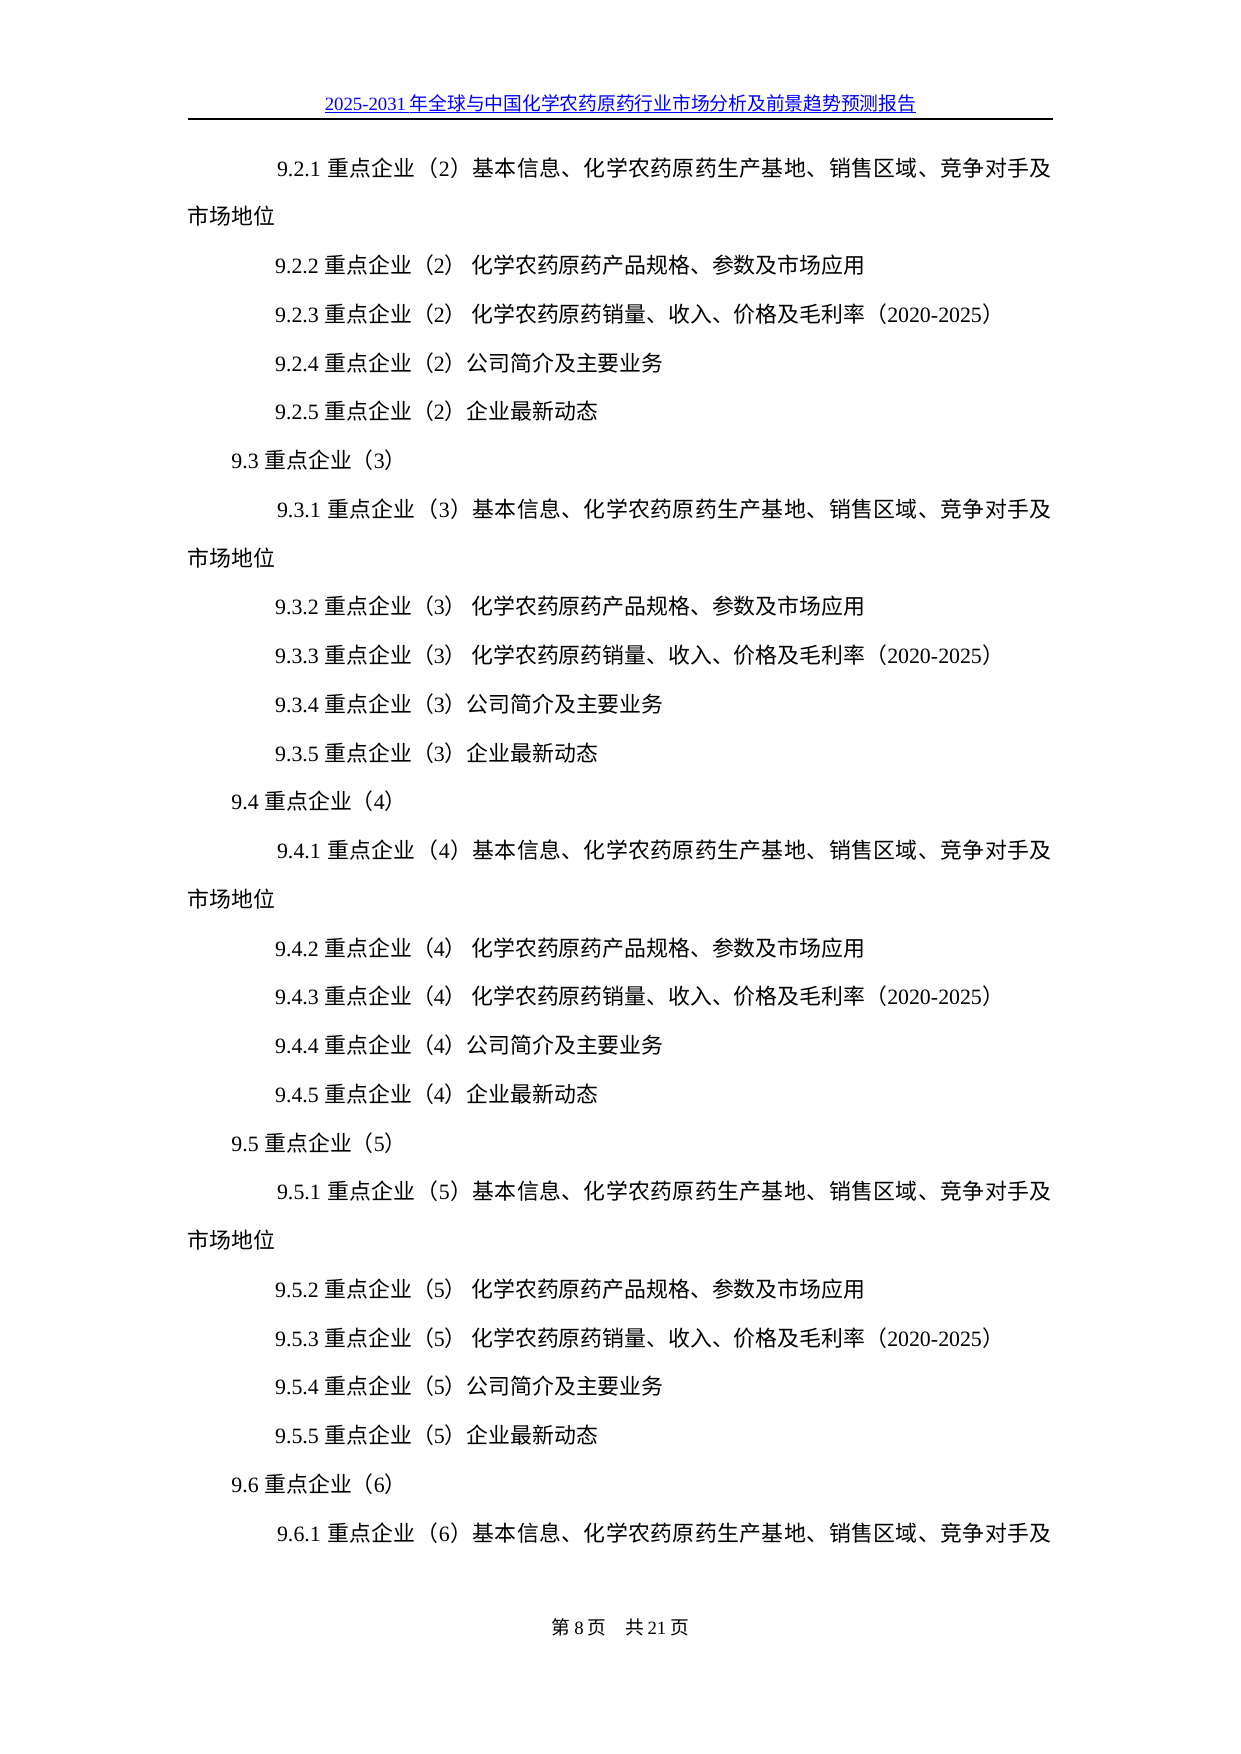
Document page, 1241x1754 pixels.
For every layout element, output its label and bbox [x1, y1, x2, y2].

text [187, 150, 1053, 1548]
